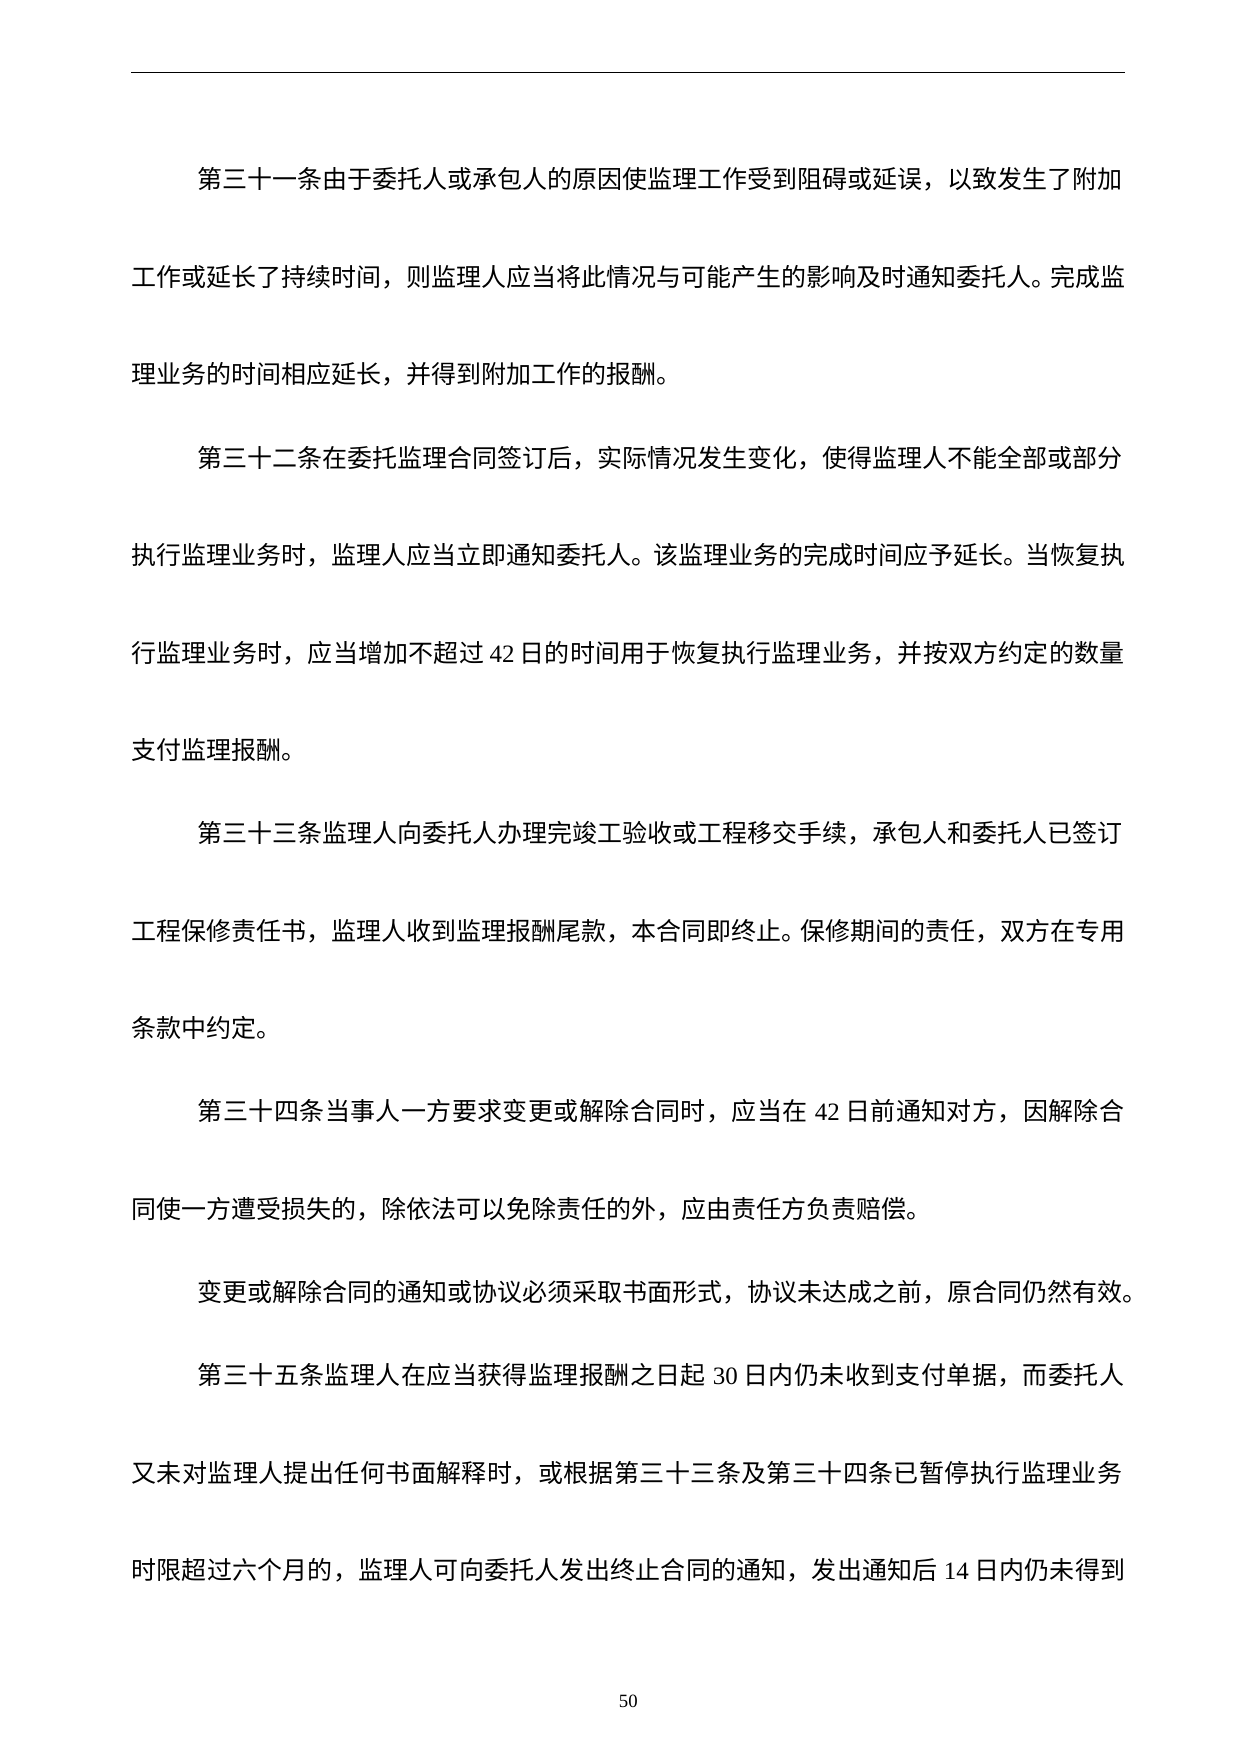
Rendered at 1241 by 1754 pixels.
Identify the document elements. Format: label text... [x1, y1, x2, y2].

text 第三十二条在委托监理合同签订后，实际情况发生变化，使得监理人不能全部或部分执行监理业务时，监理人应当立即通知委托人。该监理业务的完成时间应予延长。当恢复执行监理业务时，应当增加不超过42日的时间用于恢复执行监理业务，并按双方约定的数量支付监理报酬。 [131, 424, 1125, 781]
text 第三十四条当事人一方要求变更或解除合同时，应当在42日前通知对方，因解除合同使一方遭受损失的，除依法可以免除责任的外，应由责任方负责赔偿。 [131, 1077, 1125, 1240]
text 第三十一条由于委托人或承包人的原因使监理工作受到阻碍或延误，以致发生了附加工作或延长了持续时间，则监理人应当将此情况与可能产生的影响及时通知委托人。完成监理业务的时间相应延长，并得到附加工作的报酬。 [131, 146, 1125, 406]
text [131, 1341, 1125, 1601]
text 第三十三条监理人向委托人办理完竣工验收或工程移交手续，承包人和委托人已签订工程保修责任书，监理人收到监理报酬尾款，本合同即终止。保修期间的责任，双方在专用条款中约定。 [131, 799, 1125, 1059]
text 变更或解除合同的通知或协议必须采取书面形式，协议未达成之前，原合同仍然有效。 [131, 1258, 1125, 1323]
